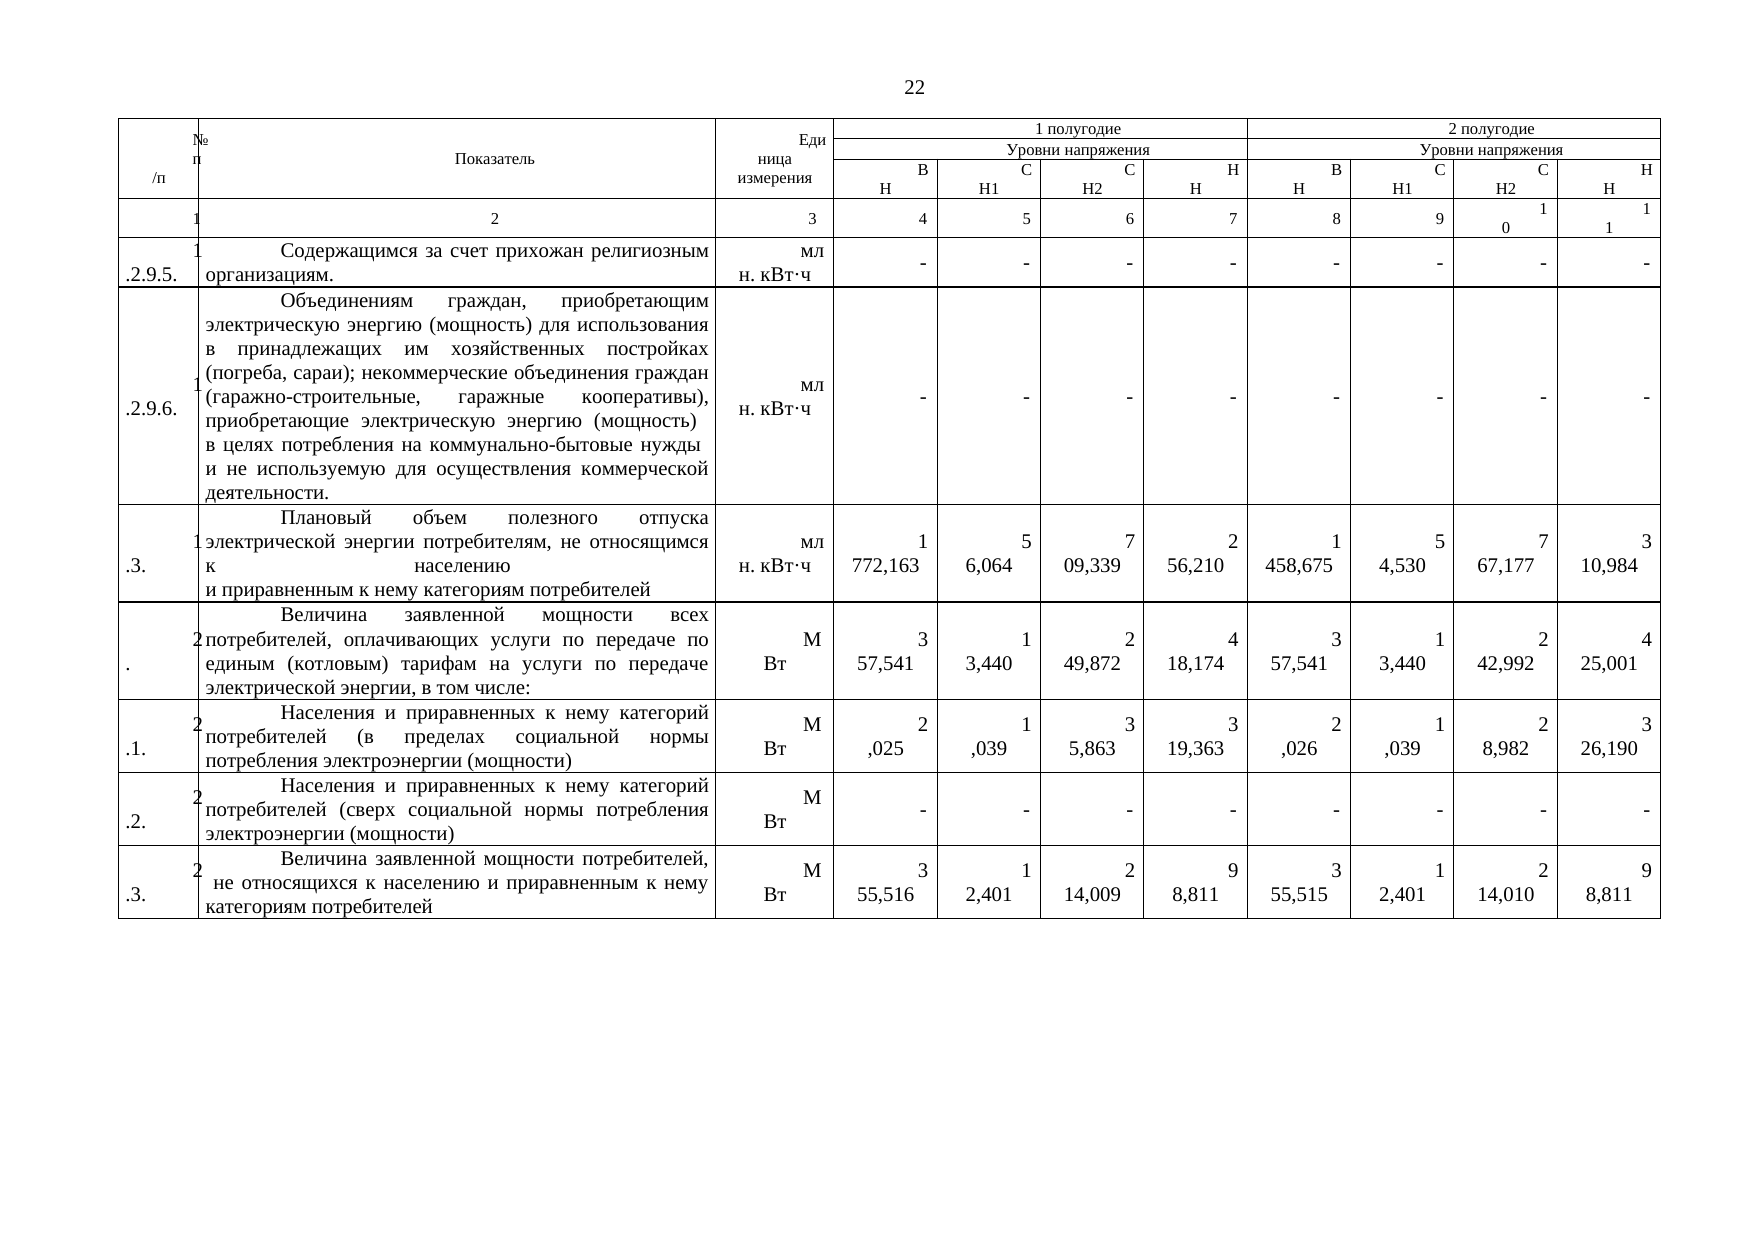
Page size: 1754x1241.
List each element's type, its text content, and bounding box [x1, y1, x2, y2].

table_header Показатель [199, 119, 715, 198]
table_cell 11 [1558, 199, 1660, 237]
table_cell 214,009 [1041, 846, 1143, 918]
table_cell 425,001 [1558, 603, 1660, 699]
table_cell 319,363 [1144, 700, 1247, 772]
table_cell 9 [1351, 199, 1453, 237]
table_cell - [938, 238, 1040, 286]
table_cell - [1558, 288, 1660, 504]
table_cell - [1248, 773, 1350, 845]
table_cell 12,401 [938, 846, 1040, 918]
table_cell 12,401 [1351, 846, 1453, 918]
table_cell - [834, 773, 937, 845]
table_cell СН1 [938, 160, 1040, 198]
table_cell 418,174 [1144, 603, 1247, 699]
table_cell 357,541 [1248, 603, 1350, 699]
table_cell 2,026 [1248, 700, 1350, 772]
table_cell 1 772,163 [834, 505, 937, 601]
table_cell ВН [834, 160, 937, 198]
table_cell МВт [716, 846, 833, 918]
table_cell - [1351, 288, 1453, 504]
table_cell 256,210 [1144, 505, 1247, 601]
table_cell 8 [1248, 199, 1350, 237]
table_cell 13,440 [938, 603, 1040, 699]
table_cell - [1454, 288, 1557, 504]
table_cell Уровни напряжения [834, 139, 1247, 158]
table_cell 2 [199, 199, 715, 237]
table_cell - [1144, 288, 1247, 504]
table_cell - [938, 773, 1040, 845]
table_cell млн. кВт·ч [716, 238, 833, 286]
table_cell 98,811 [1558, 846, 1660, 918]
table_cell МВт [716, 773, 833, 845]
table_cell 1.3. [119, 505, 198, 601]
table_cell 242,992 [1454, 603, 1557, 699]
table_cell 98,811 [1144, 846, 1247, 918]
table_cell Населения и приравненных к нему категорий потребителей (в пределах социальной нормы потребления электроэнергии (мощности) [199, 700, 715, 772]
table_cell 28,982 [1454, 700, 1557, 772]
table_cell 1 [119, 199, 198, 237]
table_cell млн. кВт·ч [716, 288, 833, 504]
table_cell 1458,675 [1248, 505, 1350, 601]
table_cell 35,863 [1041, 700, 1143, 772]
table_cell 767,177 [1454, 505, 1557, 601]
table_cell 2,025 [834, 700, 937, 772]
table_cell МВт [716, 700, 833, 772]
table_cell 10 [1454, 199, 1557, 237]
table_cell - [938, 288, 1040, 504]
table_cell СН1 [1351, 160, 1453, 198]
table_cell - [1144, 238, 1247, 286]
table_cell 1,039 [938, 700, 1040, 772]
table_cell 56,064 [938, 505, 1040, 601]
table_cell 709,339 [1041, 505, 1143, 601]
table_cell - [1351, 773, 1453, 845]
table_cell - [1558, 238, 1660, 286]
table_cell - [834, 288, 937, 504]
table_cell - [1558, 773, 1660, 845]
table_header Единица измерения [716, 119, 833, 198]
table_cell 249,872 [1041, 603, 1143, 699]
table_header 1 полугодие [834, 119, 1247, 138]
table_cell 1,039 [1351, 700, 1453, 772]
table_cell 310,984 [1558, 505, 1660, 601]
table_cell - [1248, 238, 1350, 286]
table_cell 326,190 [1558, 700, 1660, 772]
table_cell - [1041, 288, 1143, 504]
table_cell 5 [938, 199, 1040, 237]
table_cell 4 [834, 199, 937, 237]
table_cell - [1351, 238, 1453, 286]
table_cell 2.3. [119, 846, 198, 918]
table_cell ВН [1248, 160, 1350, 198]
table_cell 1.2.9.5. [119, 238, 198, 286]
table_cell 7 [1144, 199, 1247, 237]
table_cell - [1454, 238, 1557, 286]
table_cell млн. кВт·ч [716, 505, 833, 601]
table_cell 54,530 [1351, 505, 1453, 601]
table_cell 3 [716, 199, 833, 237]
table_cell 13,440 [1351, 603, 1453, 699]
table_cell - [1454, 773, 1557, 845]
table_cell НН [1144, 160, 1247, 198]
table_cell - [1144, 773, 1247, 845]
table_cell 355,515 [1248, 846, 1350, 918]
table_cell СН2 [1454, 160, 1557, 198]
table_cell СН2 [1041, 160, 1143, 198]
table_cell 355,516 [834, 846, 937, 918]
table_cell 357,541 [834, 603, 937, 699]
table_cell - [1041, 773, 1143, 845]
table_cell Плановый объем полезного отпуска электрической энергии потребителям, не относящимся к населению и приравненным к нему категориям потребителей [199, 505, 715, 601]
table_cell 1.2.9.6. [119, 288, 198, 504]
table_cell 6 [1041, 199, 1143, 237]
table_cell МВт [716, 603, 833, 699]
table_header № п/п [119, 119, 198, 198]
table_cell 2.1. [119, 700, 198, 772]
table_cell - [1248, 288, 1350, 504]
table_cell Населения и приравненных к нему категорий потребителей (сверх социальной нормы потребления электроэнергии (мощности) [199, 773, 715, 845]
table_cell Величина заявленной мощности потребителей, не относящихся к населению и приравненным к нему категориям потребителей [199, 846, 715, 918]
table_cell Уровни напряжения [1248, 139, 1660, 158]
table_cell Содержащимся за счет прихожан религиозным организациям. [199, 238, 715, 286]
table_cell 2. [119, 603, 198, 699]
table_cell 2.2. [119, 773, 198, 845]
table_cell НН [1558, 160, 1660, 198]
table_cell 214,010 [1454, 846, 1557, 918]
table_cell Величина заявленной мощности всех потребителей, оплачивающих услуги по передаче по единым (котловым) тарифам на услуги по передаче электрической энергии, в том числе: [199, 603, 715, 699]
table_header 2 полугодие [1248, 119, 1660, 138]
table_cell - [1041, 238, 1143, 286]
table_cell - [834, 238, 937, 286]
table_cell Объединениям граждан, приобретающим электрическую энергию (мощность) для использования в принадлежащих им хозяйственных постройках (погреба, сараи); некоммерческие объединения граждан (гаражно-строительные, гаражные кооперативы), приобретающие электрическую энергию (мощность) в целях потребления на коммунально-бытовые нужды и не используемую для осуществления коммерческой деятельности. [199, 288, 715, 504]
